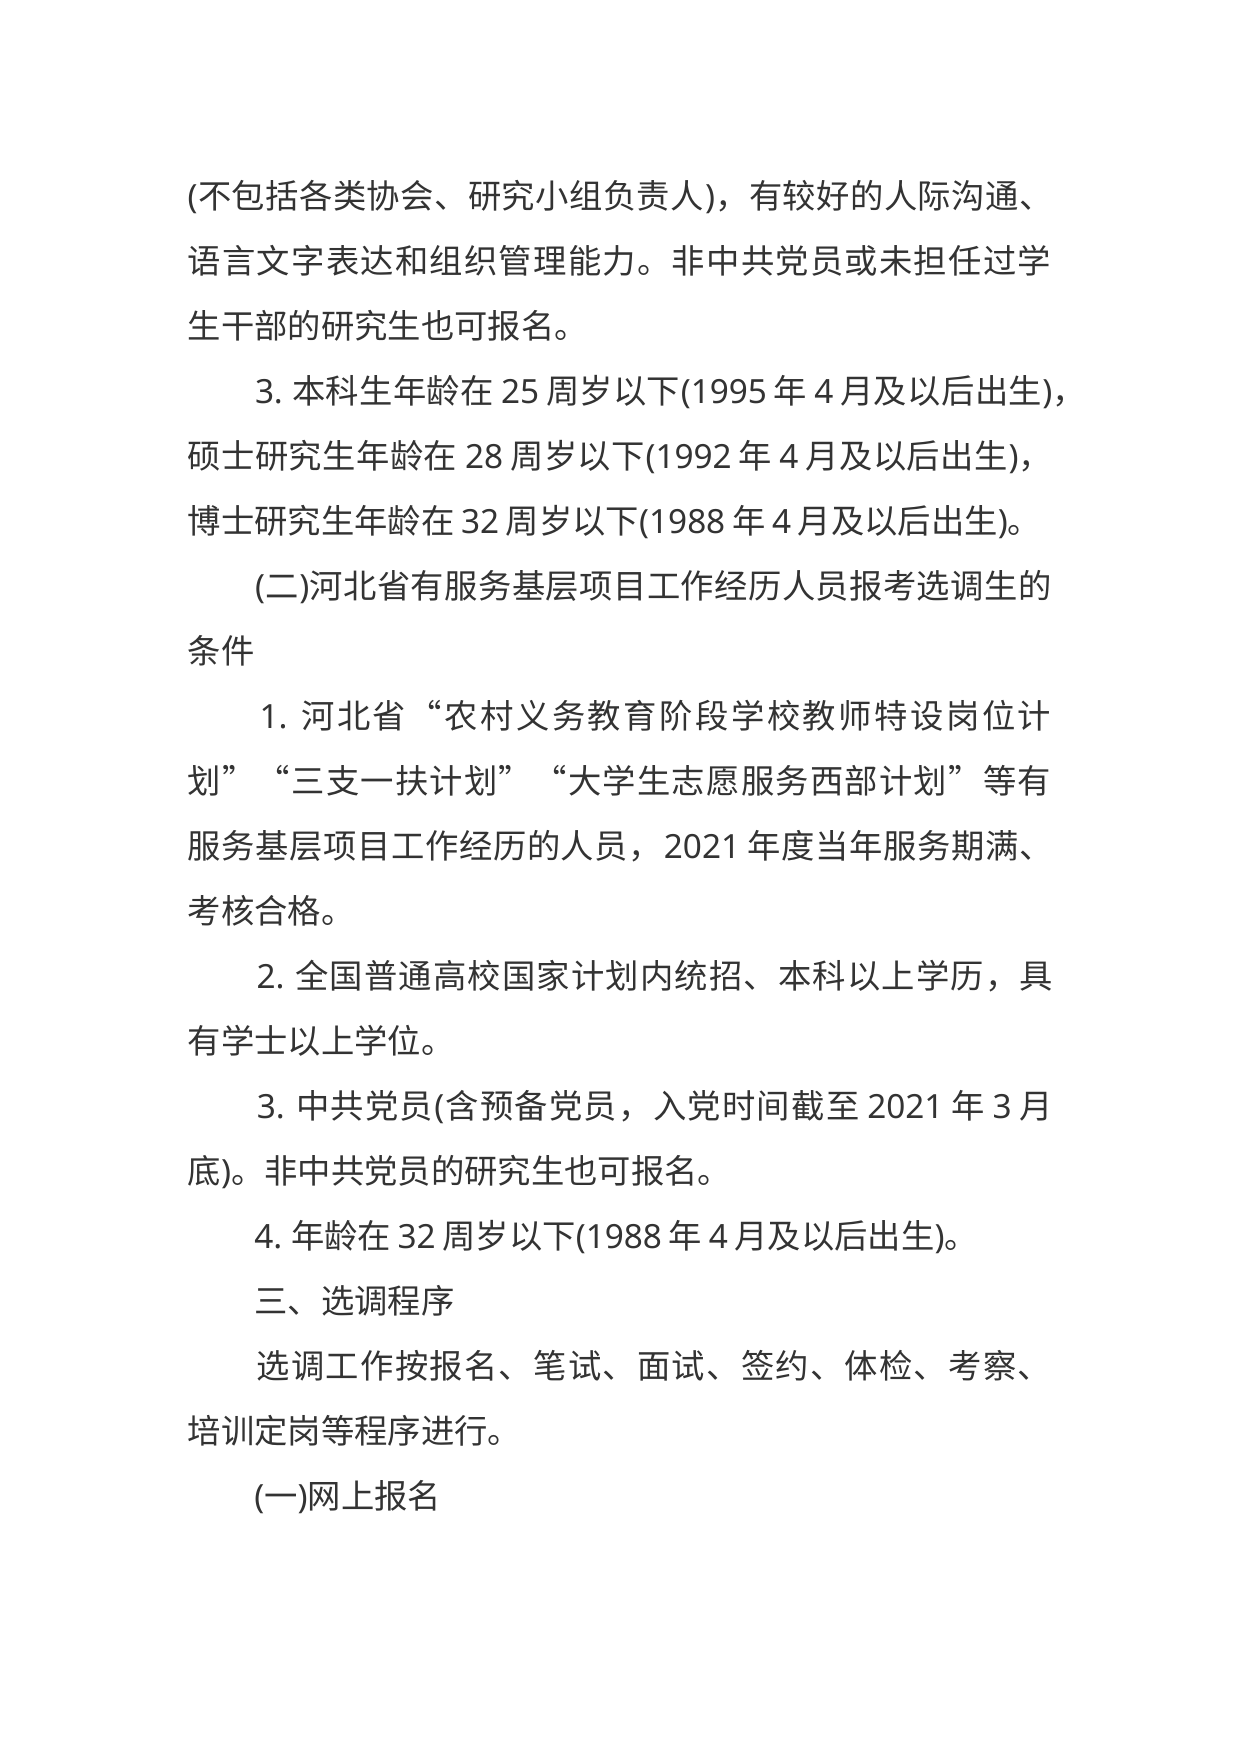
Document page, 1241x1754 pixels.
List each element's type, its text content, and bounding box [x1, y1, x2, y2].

text 选调工作按报名、笔试、面试、签约、体检、考察、培训定岗等程序进行。 [187, 1332, 1053, 1462]
text 1. 河北省“农村义务教育阶段学校教师特设岗位计划”“三支一扶计划”“大学生志愿服务西部计划”等有服务基层项目工作经历的人员，2021年度当年服务期满、考核合格。 [187, 682, 1053, 942]
text 三、选调程序 [187, 1267, 1053, 1332]
text 3. 中共党员(含预备党员，入党时间截至2021年3月底)。非中共党员的研究生也可报名。 [187, 1072, 1053, 1202]
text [187, 162, 1053, 357]
text 3. 本科生年龄在25周岁以下(1995年4月及以后出生)，硕士研究生年龄在28周岁以下(1992年4月及以后出生)，博士研究生年龄在32周岁以下(1988年4月及以后出生)。 [187, 357, 1053, 552]
text 2. 全国普通高校国家计划内统招、本科以上学历，具有学士以上学位。 [187, 942, 1053, 1072]
text (一)网上报名 [187, 1462, 1053, 1527]
text (二)河北省有服务基层项目工作经历人员报考选调生的条件 [187, 552, 1053, 682]
text 4. 年龄在32周岁以下(1988年4月及以后出生)。 [187, 1202, 1053, 1267]
